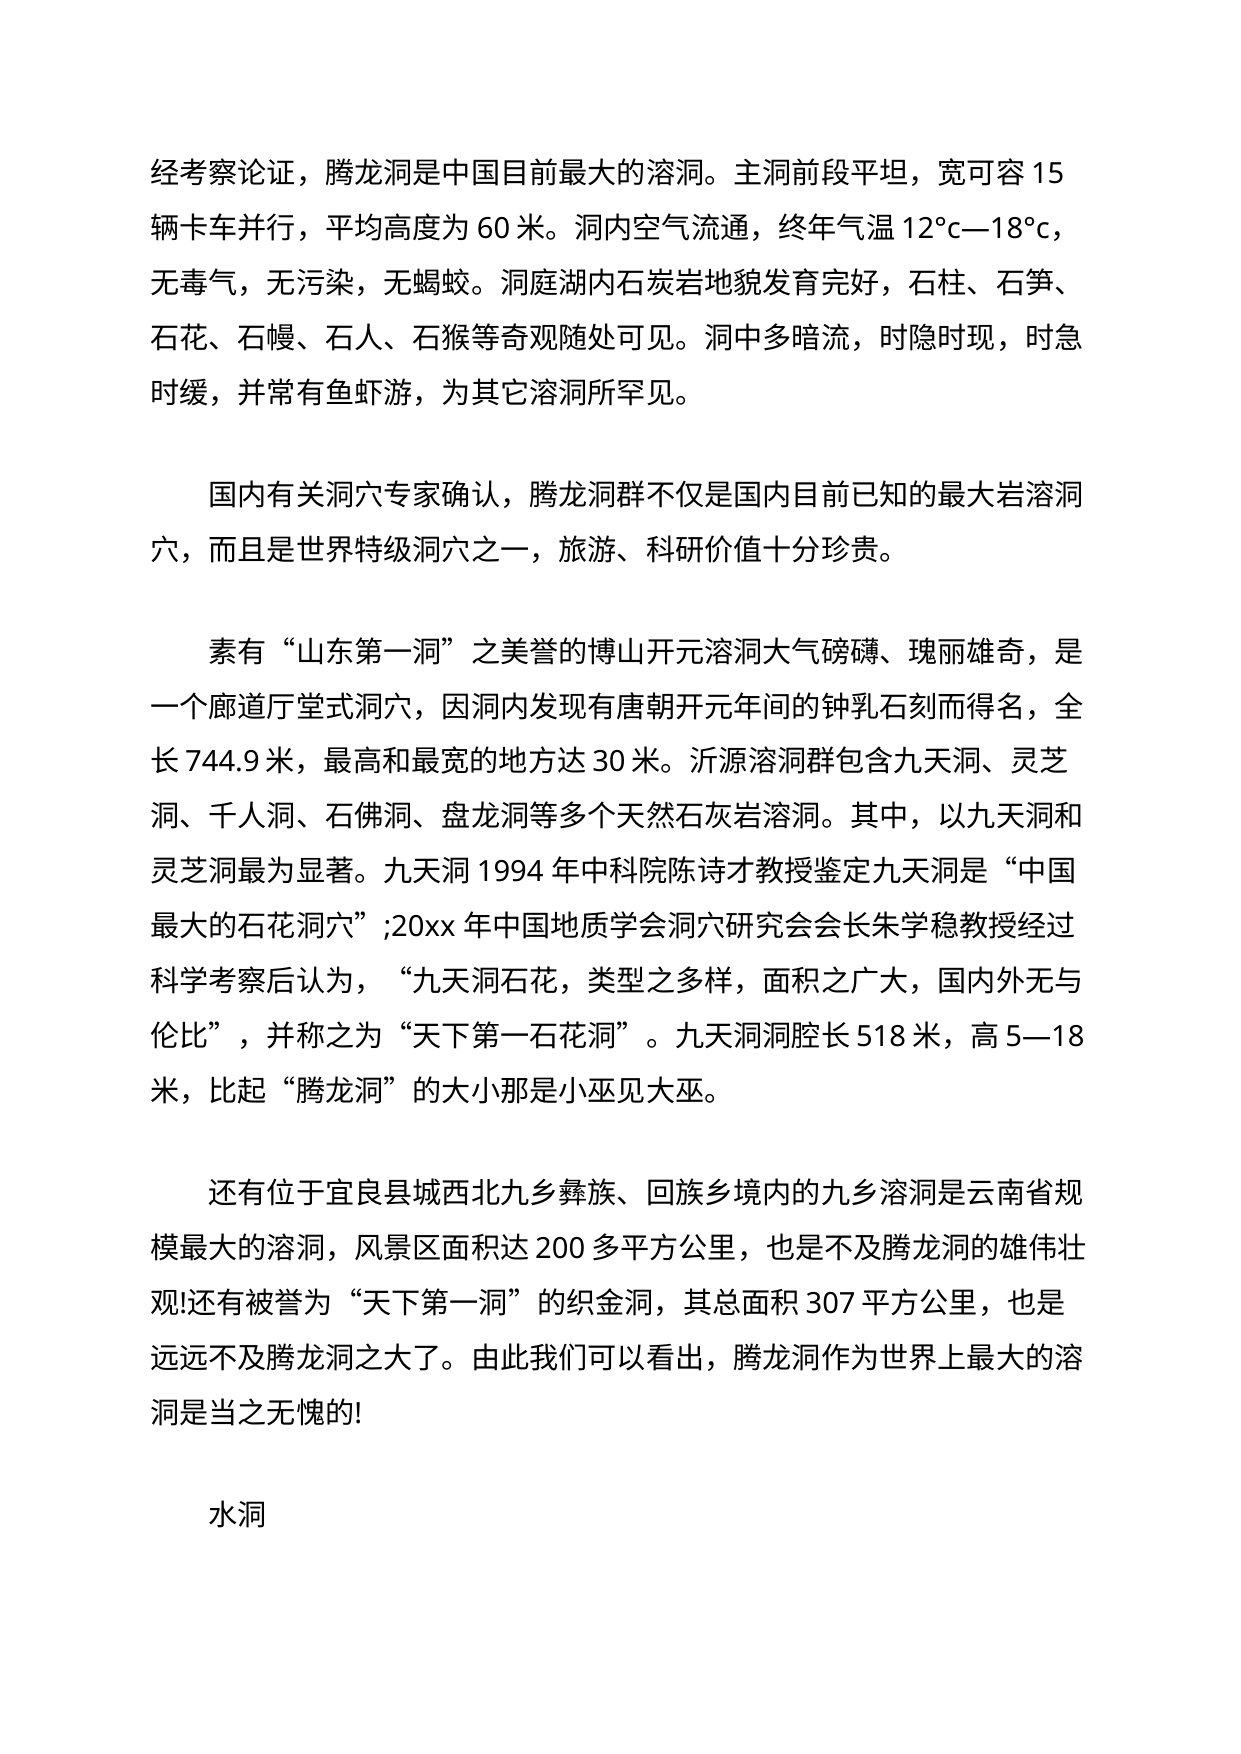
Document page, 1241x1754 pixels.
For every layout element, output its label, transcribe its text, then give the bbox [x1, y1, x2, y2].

text 素有“山东第一洞”之美誉的博山开元溶洞大气磅礴、瑰丽雄奇，是一个廊道厅堂式洞穴，因洞内发现有唐朝开元年间的钟乳石刻而得名，全长744.9米，最高和最宽的地方达30米。沂源溶洞群包含九天洞、灵芝洞、千人洞、石佛洞、盘龙洞等多个天然石灰岩溶洞。其中，以九天洞和灵芝洞最为显著。九天洞1994 年中科院陈诗才教授鉴定九天洞是“中国最大的石花洞穴”;20xx 年中国地质学会洞穴研究会会长朱学稳教授经过科学考察后认为，“九天洞石花，类型之多样，面积之广大，国内外无与伦比”，并称之为“天下第一石花洞”。九天洞洞腔长518米，高5—18 米，比起“腾龙洞”的大小那是小巫见大巫。 [150, 628, 1090, 1110]
text 水洞 [150, 1491, 1090, 1534]
text 还有位于宜良县城西北九乡彝族、回族乡境内的九乡溶洞是云南省规模最大的溶洞，风景区面积达200多平方公里，也是不及腾龙洞的雄伟壮观!还有被誉为“天下第一洞”的织金洞，其总面积307平方公里，也是远远不及腾龙洞之大了。由此我们可以看出，腾龙洞作为世界上最大的溶洞是当之无愧的! [150, 1169, 1090, 1432]
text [150, 150, 1090, 412]
text 国内有关洞穴专家确认，腾龙洞群不仅是国内目前已知的最大岩溶洞穴，而且是世界特级洞穴之一，旅游、科研价值十分珍贵。 [150, 472, 1090, 569]
